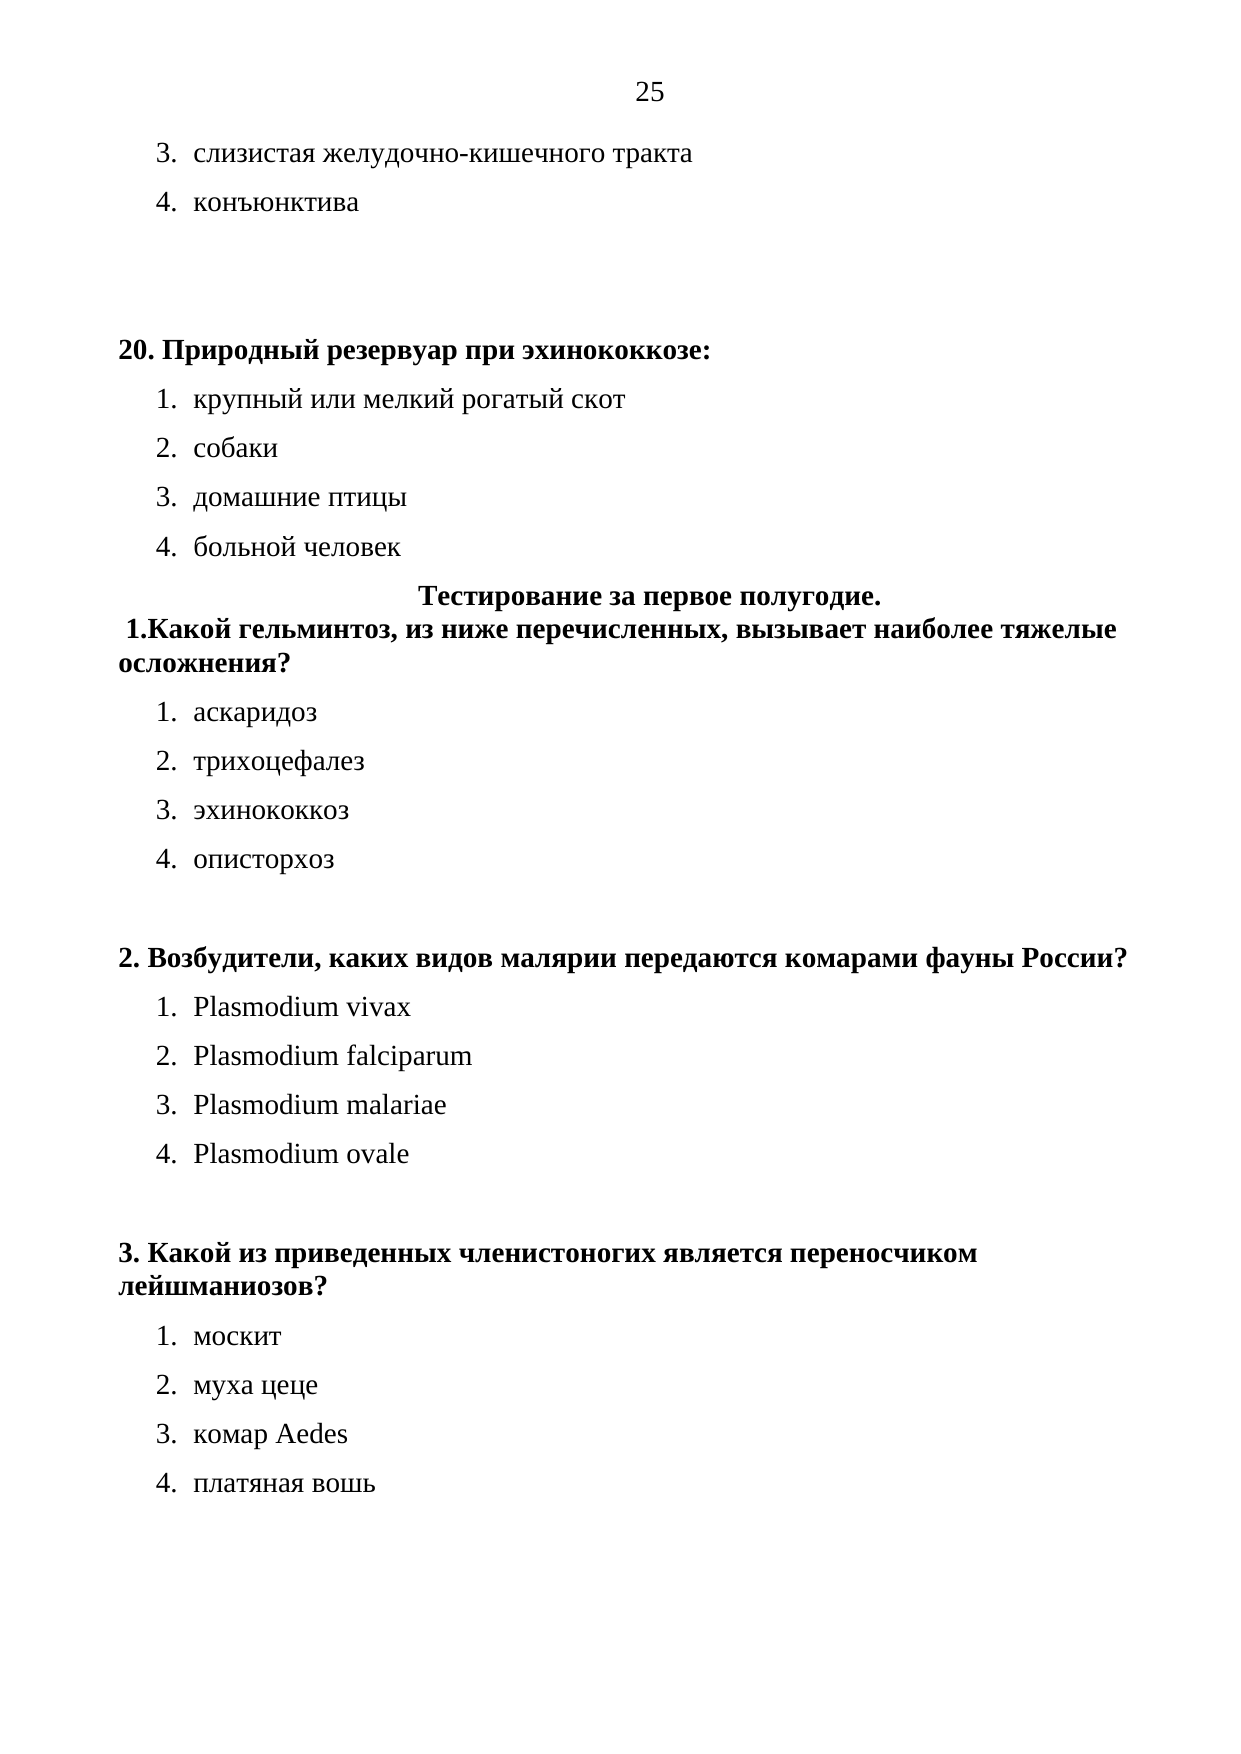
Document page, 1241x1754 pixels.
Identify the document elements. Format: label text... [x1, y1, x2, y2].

list Plasmodium malariae [156, 1087, 1181, 1121]
list конъюнктива [156, 184, 1181, 218]
list слизистая желудочно-кишечного тракта [156, 135, 1181, 169]
list москит [156, 1318, 1181, 1351]
text 3. Какой из приведенных членистоногих является переносчиком лейшманиозов? [118, 1235, 1181, 1302]
list домашние птицы [156, 479, 1181, 513]
list Plasmodium ovale [156, 1137, 1181, 1170]
list собаки [156, 430, 1181, 464]
list трихоцефалез [156, 743, 1181, 777]
text 1.Какой гельминтоз, из ниже перечисленных, вызывает наиболее тяжелые осложнения? [118, 611, 1181, 678]
list Plasmodium falciparum [156, 1038, 1181, 1072]
list аскаридоз [156, 694, 1181, 728]
list описторхоз [156, 842, 1181, 875]
text Тестирование за первое полугодие. [118, 578, 1181, 611]
text 2. Возбудители, каких видов малярии передаются комарами фауны России? [118, 940, 1181, 973]
list платяная вошь [156, 1465, 1181, 1499]
list эхинококкоз [156, 792, 1181, 826]
list муха цеце [156, 1367, 1181, 1400]
list больной человек [156, 529, 1181, 562]
text 20. Природный резервуар при эхинококкозе: [118, 332, 1181, 366]
list Plasmodium vivax [156, 989, 1181, 1023]
list комар Aedes [156, 1416, 1181, 1449]
list крупный или мелкий рогатый скот [156, 381, 1181, 415]
